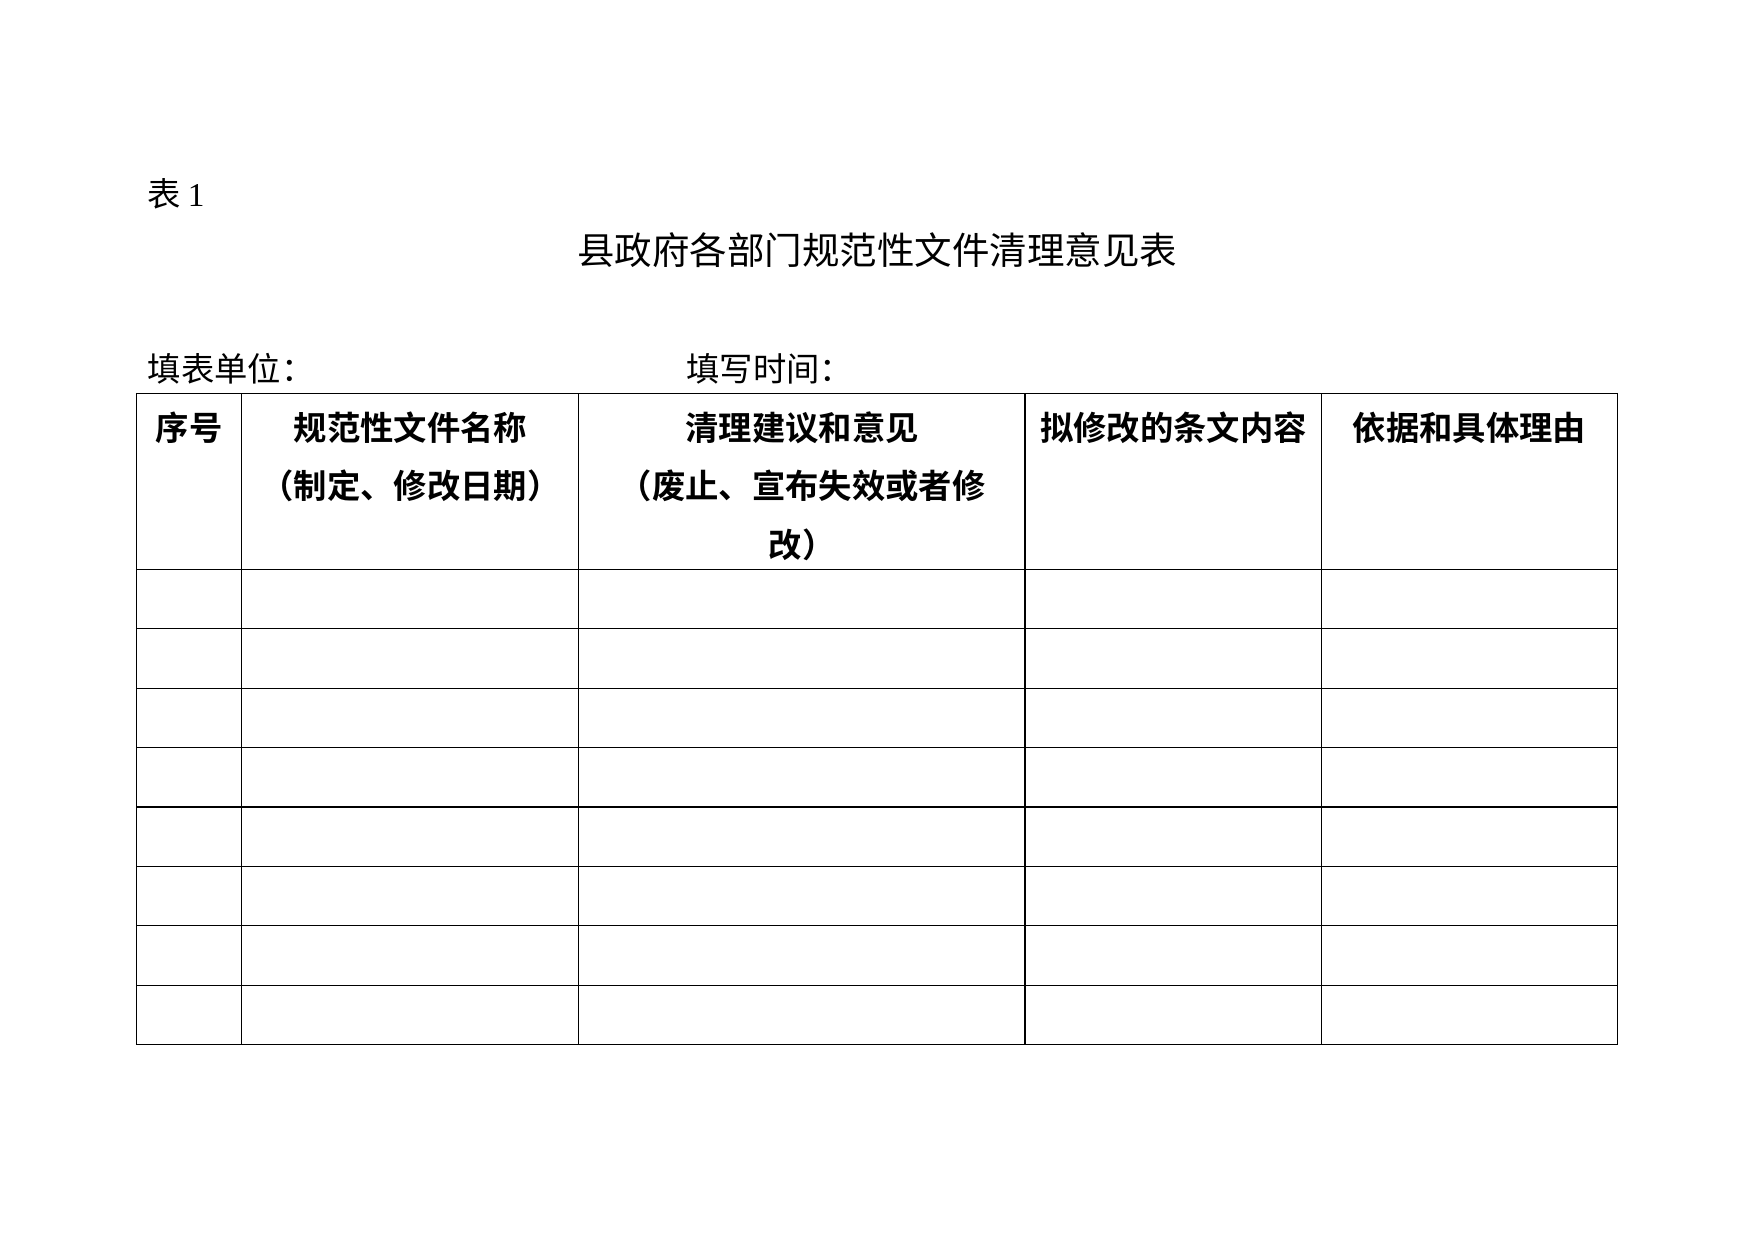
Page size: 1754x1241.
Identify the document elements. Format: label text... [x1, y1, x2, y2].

table_cell [137, 867, 241, 925]
table_cell [579, 748, 1024, 806]
table_cell [137, 689, 241, 747]
table_cell [1322, 867, 1617, 925]
table_cell [1322, 748, 1617, 806]
table_cell [1322, 689, 1617, 747]
table_cell [579, 926, 1024, 984]
table_cell [242, 748, 578, 806]
table_header 规范性文件名称 （制定、修改日期） [242, 394, 578, 569]
table_cell [1322, 570, 1617, 628]
table_cell [1322, 926, 1617, 984]
table_cell [579, 629, 1024, 688]
table_header 依据和具体理由 [1322, 394, 1617, 569]
table_cell [1026, 748, 1321, 806]
table_cell [579, 808, 1024, 866]
table_header 清理建议和意见 （废止、宣布失效或者修改） [579, 394, 1024, 569]
table_cell [579, 986, 1024, 1044]
table_cell [1026, 808, 1321, 866]
table_cell [1026, 926, 1321, 984]
table_cell [1322, 629, 1617, 688]
table_cell [1026, 629, 1321, 688]
table_cell [137, 926, 241, 984]
table_cell [137, 570, 241, 628]
table_cell [137, 748, 241, 806]
table_cell [1026, 689, 1321, 747]
table_cell [137, 986, 241, 1044]
table_header 拟修改的条文内容 [1026, 394, 1321, 569]
table_cell [137, 629, 241, 688]
table_header 序号 [137, 394, 241, 569]
table_cell [242, 570, 578, 628]
text 县政府各部门规范性文件清理意见表 [148, 218, 1606, 276]
text 填表单位： 填写时间： [148, 334, 1606, 393]
table_cell [1322, 808, 1617, 866]
table_cell [579, 689, 1024, 747]
table_cell [242, 629, 578, 688]
table_cell [242, 867, 578, 925]
table_cell [242, 926, 578, 984]
table_cell [1026, 986, 1321, 1044]
table_cell [1322, 986, 1617, 1044]
table_cell [242, 808, 578, 866]
table_cell [242, 986, 578, 1044]
table_cell [1026, 867, 1321, 925]
table_cell [1026, 570, 1321, 628]
text 表1 [148, 159, 1606, 218]
table_cell [137, 808, 241, 866]
table_cell [242, 689, 578, 747]
table_cell [579, 867, 1024, 925]
table_cell [579, 570, 1024, 628]
